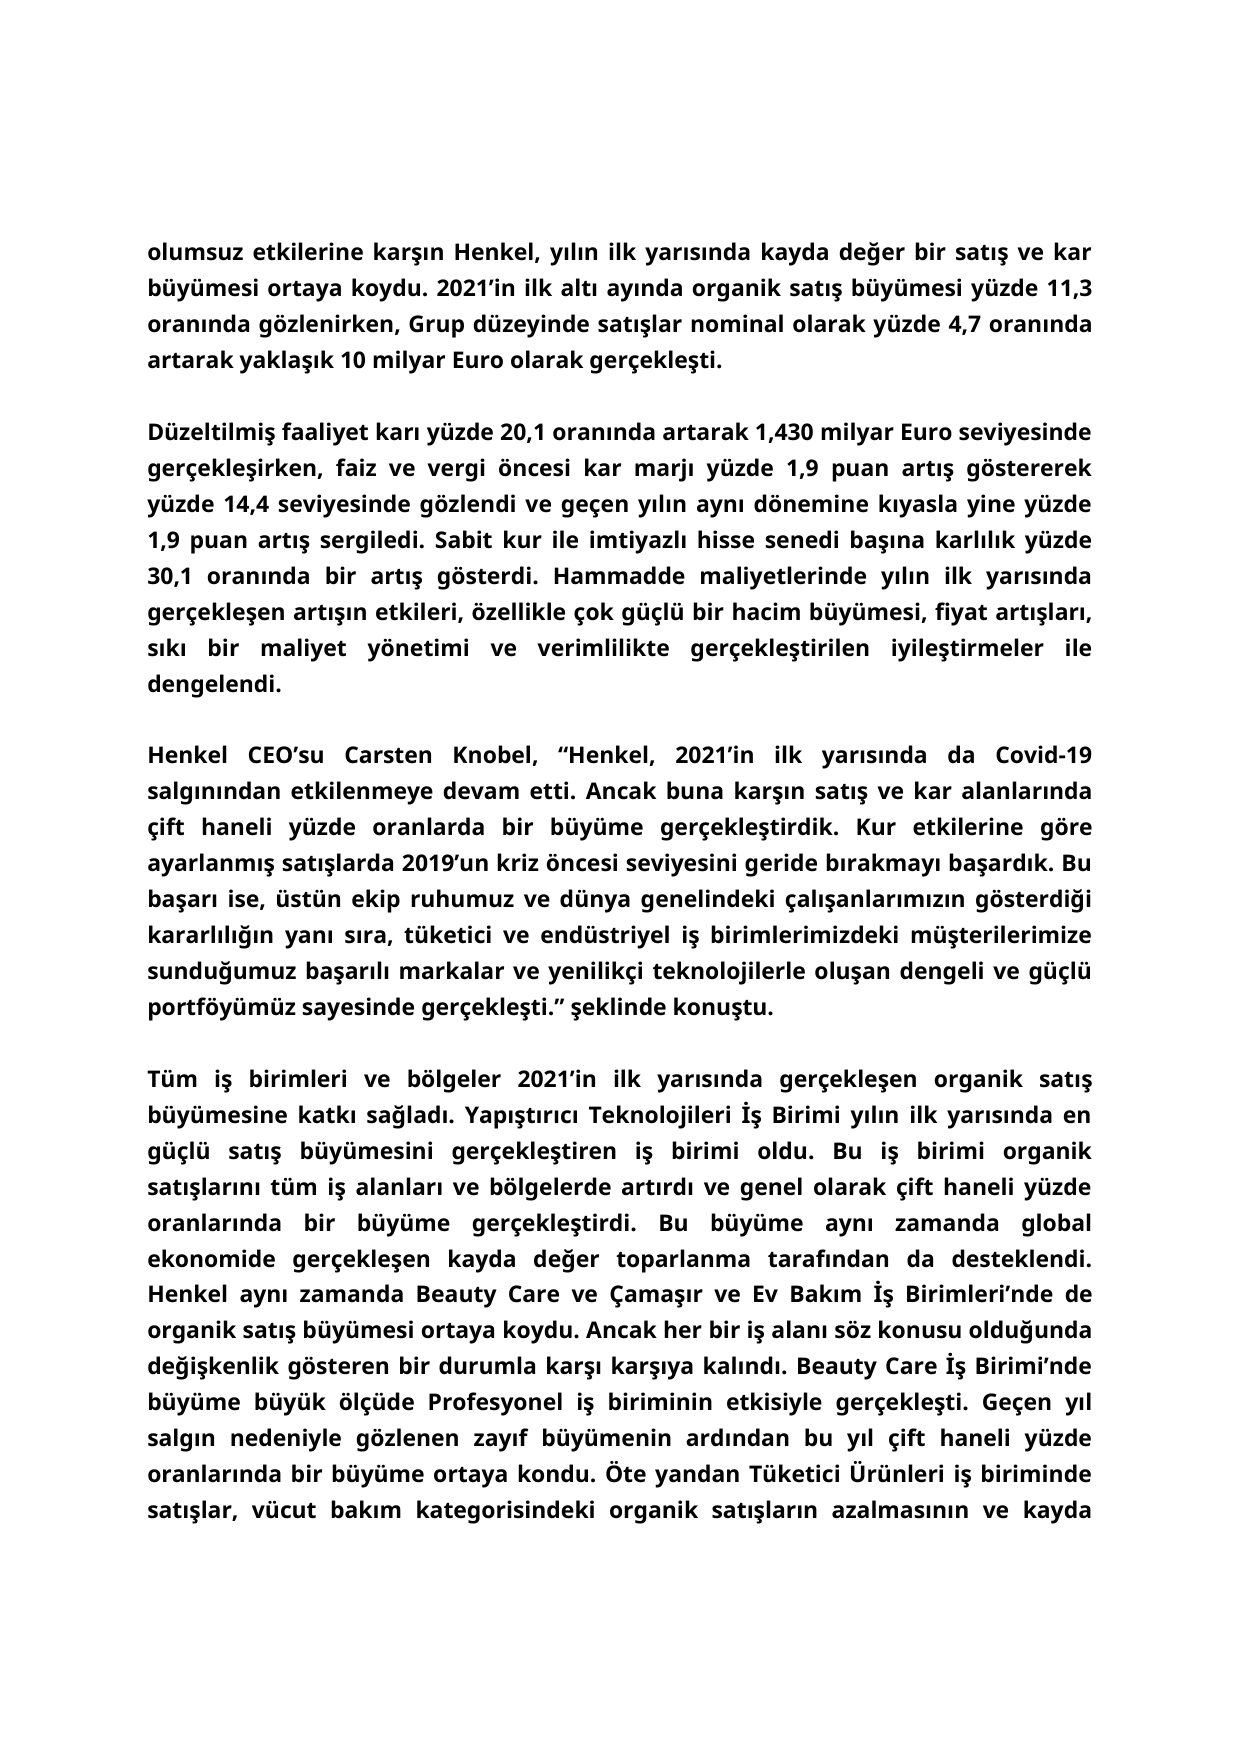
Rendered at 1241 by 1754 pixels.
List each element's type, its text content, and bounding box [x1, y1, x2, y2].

text Düzeltilmiş faaliyet karı yüzde 20,1 oranında artarak 1,430 milyar Euro seviyesinde gerçekleşirken, faiz ve vergi öncesi kar marjı yüzde 1,9 puan artış göstererek yüzde 14,4 seviyesinde gözlendi ve geçen yılın aynı dönemine kıyasla yine yüzde 1,9 puan artış sergiledi. Sabit kur ile imtiyazlı hisse senedi başına karlılık yüzde 30,1 oranında bir artış gösterdi. Hammadde maliyetlerinde yılın ilk yarısında gerçekleşen artışın etkileri, özellikle çok güçlü bir hacim büyümesi, fiyat artışları, sıkı bir maliyet yönetimi ve verimlilikte gerçekleştirilen iyileştirmeler ile dengelendi. [147, 416, 1093, 699]
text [147, 236, 1093, 375]
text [147, 1063, 1093, 1525]
text Henkel CEO’su Carsten Knobel, “Henkel, 2021’in ilk yarısında da Covid-19 salgınından etkilenmeye devam etti. Ancak buna karşın satış ve kar alanlarında çift haneli yüzde oranlarda bir büyüme gerçekleştirdik. Kur etkilerine göre ayarlanmış satışlarda 2019’un kriz öncesi seviyesini geride bırakmayı başardık. Bu başarı ise, üstün ekip ruhumuz ve dünya genelindeki çalışanlarımızın gösterdiği kararlılığın yanı sıra, tüketici ve endüstriyel iş birimlerimizdeki müşterilerimize sunduğumuz başarılı markalar ve yenilikçi teknolojilerle oluşan dengeli ve güçlü portföyümüz sayesinde gerçekleşti.” şeklinde konuştu. [147, 739, 1093, 1022]
